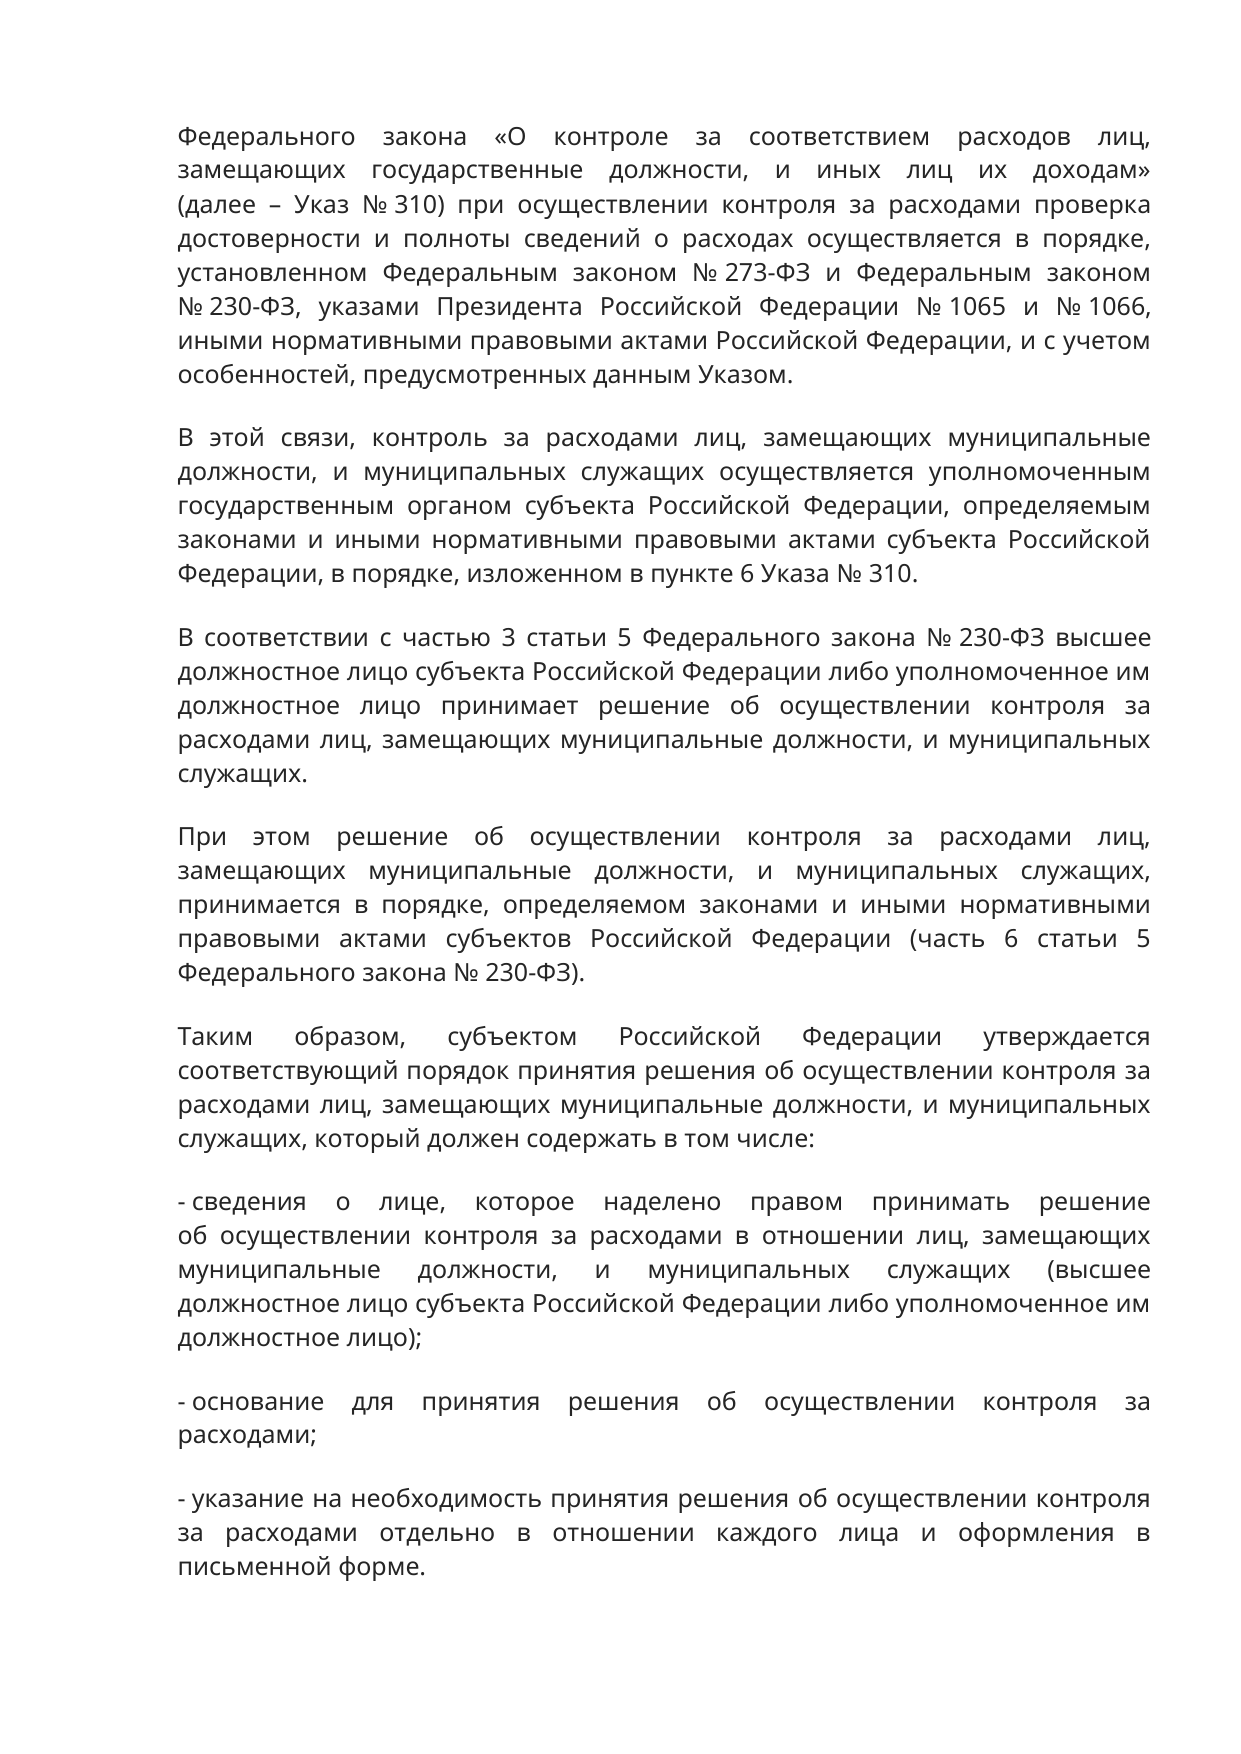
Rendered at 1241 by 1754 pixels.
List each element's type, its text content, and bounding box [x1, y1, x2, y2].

text В этой связи, контроль за расходами лиц, замещающих муниципальные должности, и муниципальных служащих осуществляется уполномоченным государственным органом субъекта Российской Федерации, определяемым законами и иными нормативными правовыми актами субъекта Российской Федерации, в порядке, изложенном в пункте 6 Указа № 310. [177, 420, 1152, 590]
text Таким образом, субъектом Российской Федерации утверждается соответствующий порядок принятия решения об осуществлении контроля за расходами лиц, замещающих муниципальные должности, и муниципальных служащих, который должен содержать в том числе: [177, 1018, 1152, 1154]
text - основание для принятия решения об осуществлении контроля за расходами; [177, 1383, 1152, 1451]
text При этом решение об осуществлении контроля за расходами лиц, замещающих муниципальные должности, и муниципальных служащих, принимается в порядке, определяемом законами и иными нормативными правовыми актами субъектов Российской Федерации (часть 6 статьи 5 Федерального закона № 230-ФЗ). [177, 819, 1152, 989]
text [177, 118, 1152, 391]
text - сведения о лице, которое наделено правом принимать решение об осуществлении контроля за расходами в отношении лиц, замещающих муниципальные должности, и муниципальных служащих (высшее должностное лицо субъекта Российской Федерации либо уполномоченное им должностное лицо); [177, 1184, 1152, 1354]
text В соответствии с частью 3 статьи 5 Федерального закона № 230-ФЗ высшее должностное лицо субъекта Российской Федерации либо уполномоченное им должностное лицо принимает решение об осуществлении контроля за расходами лиц, замещающих муниципальные должности, и муниципальных служащих. [177, 619, 1152, 789]
text - указание на необходимость принятия решения об осуществлении контроля за расходами отдельно в отношении каждого лица и оформления в письменной форме. [177, 1480, 1152, 1583]
